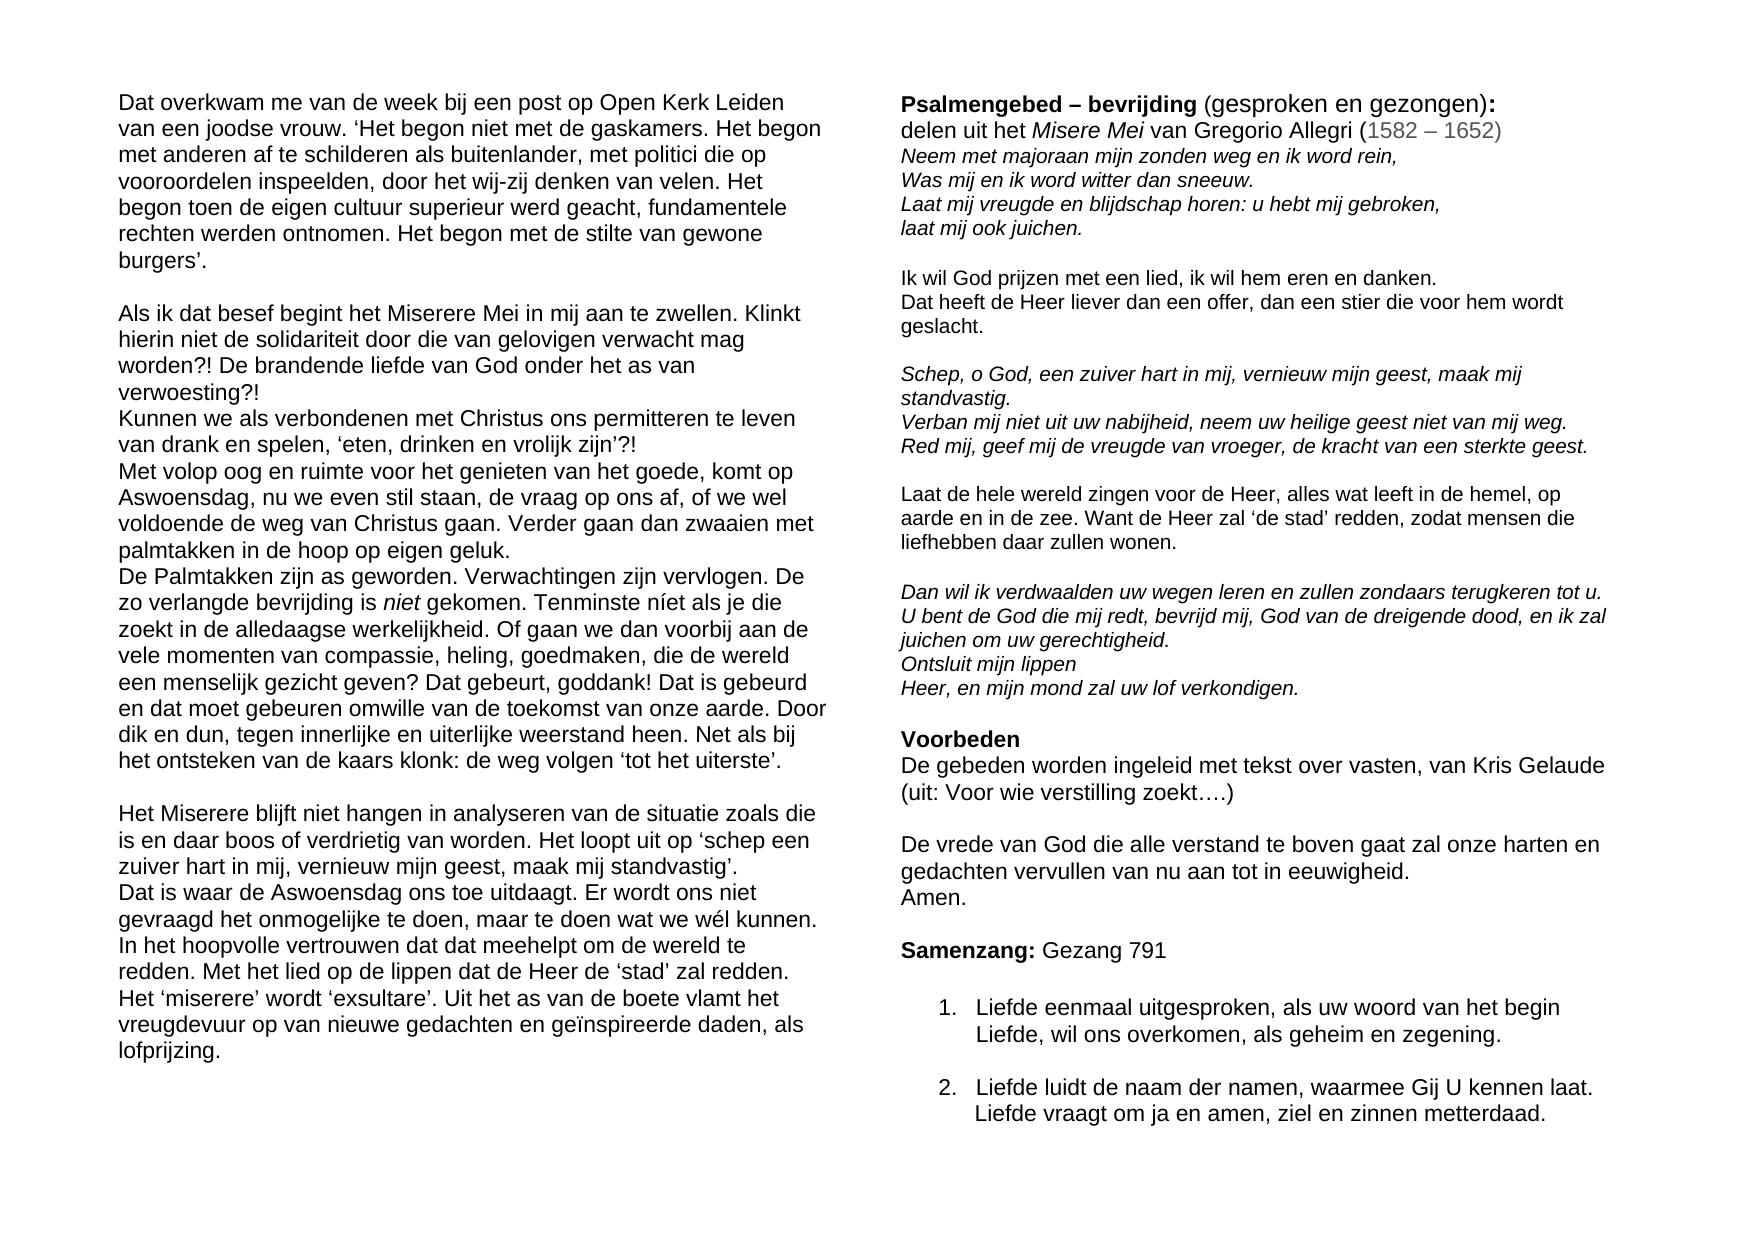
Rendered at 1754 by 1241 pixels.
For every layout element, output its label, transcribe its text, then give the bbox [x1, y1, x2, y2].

text Dan wil ik verdwaalden uw wegen leren en zullen zondaars terugkeren tot u. [901, 580, 1609, 604]
text Het Miserere blijft niet hangen in analyseren van de situatie zoals die is en daar boos of verdrietig van worden. Het loopt uit op ‘schep een zuiver hart in mij, vernieuw mijn geest, maak mij standvastig’. [118, 800, 827, 879]
text Laat mij vreugde en blijdschap horen: u hebt mij gebroken, [901, 192, 1609, 216]
subtitle Psalmengebed – bevrijding (gesproken en gezongen): [901, 89, 1609, 117]
list Liefde luidt de naam der namen, waarmee Gij U kennen laat. [938, 1073, 1609, 1100]
text delen uit het Misere Mei van Gregorio Allegri (1582 – 1652) [901, 117, 1609, 144]
text Dat is waar de Aswoensdag ons toe uitdaagt. Er wordt ons niet gevraagd het onmogelijke te doen, maar te doen wat we wél kunnen. In het hoopvolle vertrouwen dat dat meehelpt om de wereld te redden. Met het lied op de lippen dat de Heer de ‘stad’ zal redden. Het ‘miserere’ wordt ‘exsultare’. Uit het as van de boete vlamt het vreugdevuur op van nieuwe gedachten en geïnspireerde daden, als lofprijzing. [118, 879, 827, 1064]
text De Palmtakken zijn as geworden. Verwachtingen zijn vervlogen. De zo verlangde bevrijding is niet gekomen. Tenminste níet als je die zoekt in de alledaagse werkelijkheid. Of gaan we dan voorbij aan de vele momenten van compassie, heling, goedmaken, die de wereld een menselijk gezicht geven? Dat gebeurt, goddank! Dat is gebeurd en dat moet gebeuren omwille van de toekomst van onze aarde. Door dik en dun, tegen innerlijke en uiterlijke weerstand heen. Net als bij het ontsteken van de kaars klonk: de weg volgen ‘tot het uiterste’. [118, 563, 827, 774]
subtitle Voorbeden [901, 726, 1609, 752]
text laat mij ook juichen. [901, 216, 1609, 239]
text Red mij, geef mij de vreugde van vroeger, de kracht van een sterkte geest. [901, 434, 1609, 458]
text Neem met majoraan mijn zonden weg en ik word rein, [901, 144, 1609, 168]
text Amen. [901, 884, 1609, 910]
text Was mij en ik word witter dan sneeuw. [901, 168, 1609, 192]
text Dat heeft de Heer liever dan een offer, dan een stier die voor hem wordt geslacht. [901, 290, 1609, 338]
text De vrede van God die alle verstand te boven gaat zal onze harten en gedachten vervullen van nu aan tot in eeuwigheid. [901, 831, 1609, 884]
text Laat de hele wereld zingen voor de Heer, alles wat leeft in de hemel, op aarde en in de zee. Want de Heer zal ‘de stad’ redden, zodat mensen die [901, 482, 1609, 529]
text Met volop oog en ruimte voor het genieten van het goede, komt op Aswoensdag, nu we even stil staan, de vraag op ons af, of we wel voldoende de weg van Christus gaan. Verder gaan dan zwaaien met palmtakken in de hoop op eigen geluk. [118, 458, 827, 563]
list Liefde eenmaal uitgesproken, als uw woord van het begin [938, 994, 1609, 1021]
subtitle Samenzang: Gezang 791 [901, 937, 1609, 963]
text Kunnen we als verbondenen met Christus ons permitteren te leven van drank en spelen, ‘eten, drinken en vrolijk zijn’?! [118, 405, 827, 458]
text Liefde vraagt om ja en amen, ziel en zinnen metterdaad. [974, 1100, 1609, 1126]
text Liefde, wil ons overkomen, als geheim en zegening. [976, 1021, 1609, 1047]
text Schep, o God, een zuiver hart in mij, vernieuw mijn geest, maak mij standvastig. [901, 362, 1609, 410]
text Dat overkwam me van de week bij een post op Open Kerk Leiden van een joodse vrouw. ‘Het begon niet met de gaskamers. Het begon met anderen af te schilderen als buitenlander, met politici die op vooroordelen inspeelden, door het wij-zij denken van velen. Het begon toen de eigen cultuur superieur werd geacht, fundamentele rechten werden ontnomen. Het begon met de stilte van gewone burgers’. [118, 89, 827, 273]
text Ontsluit mijn lippen eeHe \ dfds\ ds\ [901, 652, 1609, 676]
text Als ik dat besef begint het Miserere Mei in mij aan te zwellen. Klinkt hierin niet de solidariteit door die van gelovigen verwacht mag worden?! De brandende liefde van God onder het as van verwoesting?! [118, 299, 827, 405]
text U bent de God die mij redt, bevrijd mij, God van de dreigende dood, en ik zal juichen om uw gerechtigheid. [901, 604, 1609, 652]
text De gebeden worden ingeleid met tekst over vasten, van Kris Gelaude (uit: Voor wie verstilling zoekt….) [901, 752, 1609, 805]
text Ik wil God prijzen met een lied, ik wil hem eren en danken. [901, 266, 1609, 290]
text liefhebben daar zullen wonen. [901, 529, 1609, 553]
text Verban mij niet uit uw nabijheid, neem uw heilige geest niet van mij weg. [901, 410, 1609, 434]
text Heer, en mijn mond zal uw lof verkondigen. [901, 676, 1609, 699]
